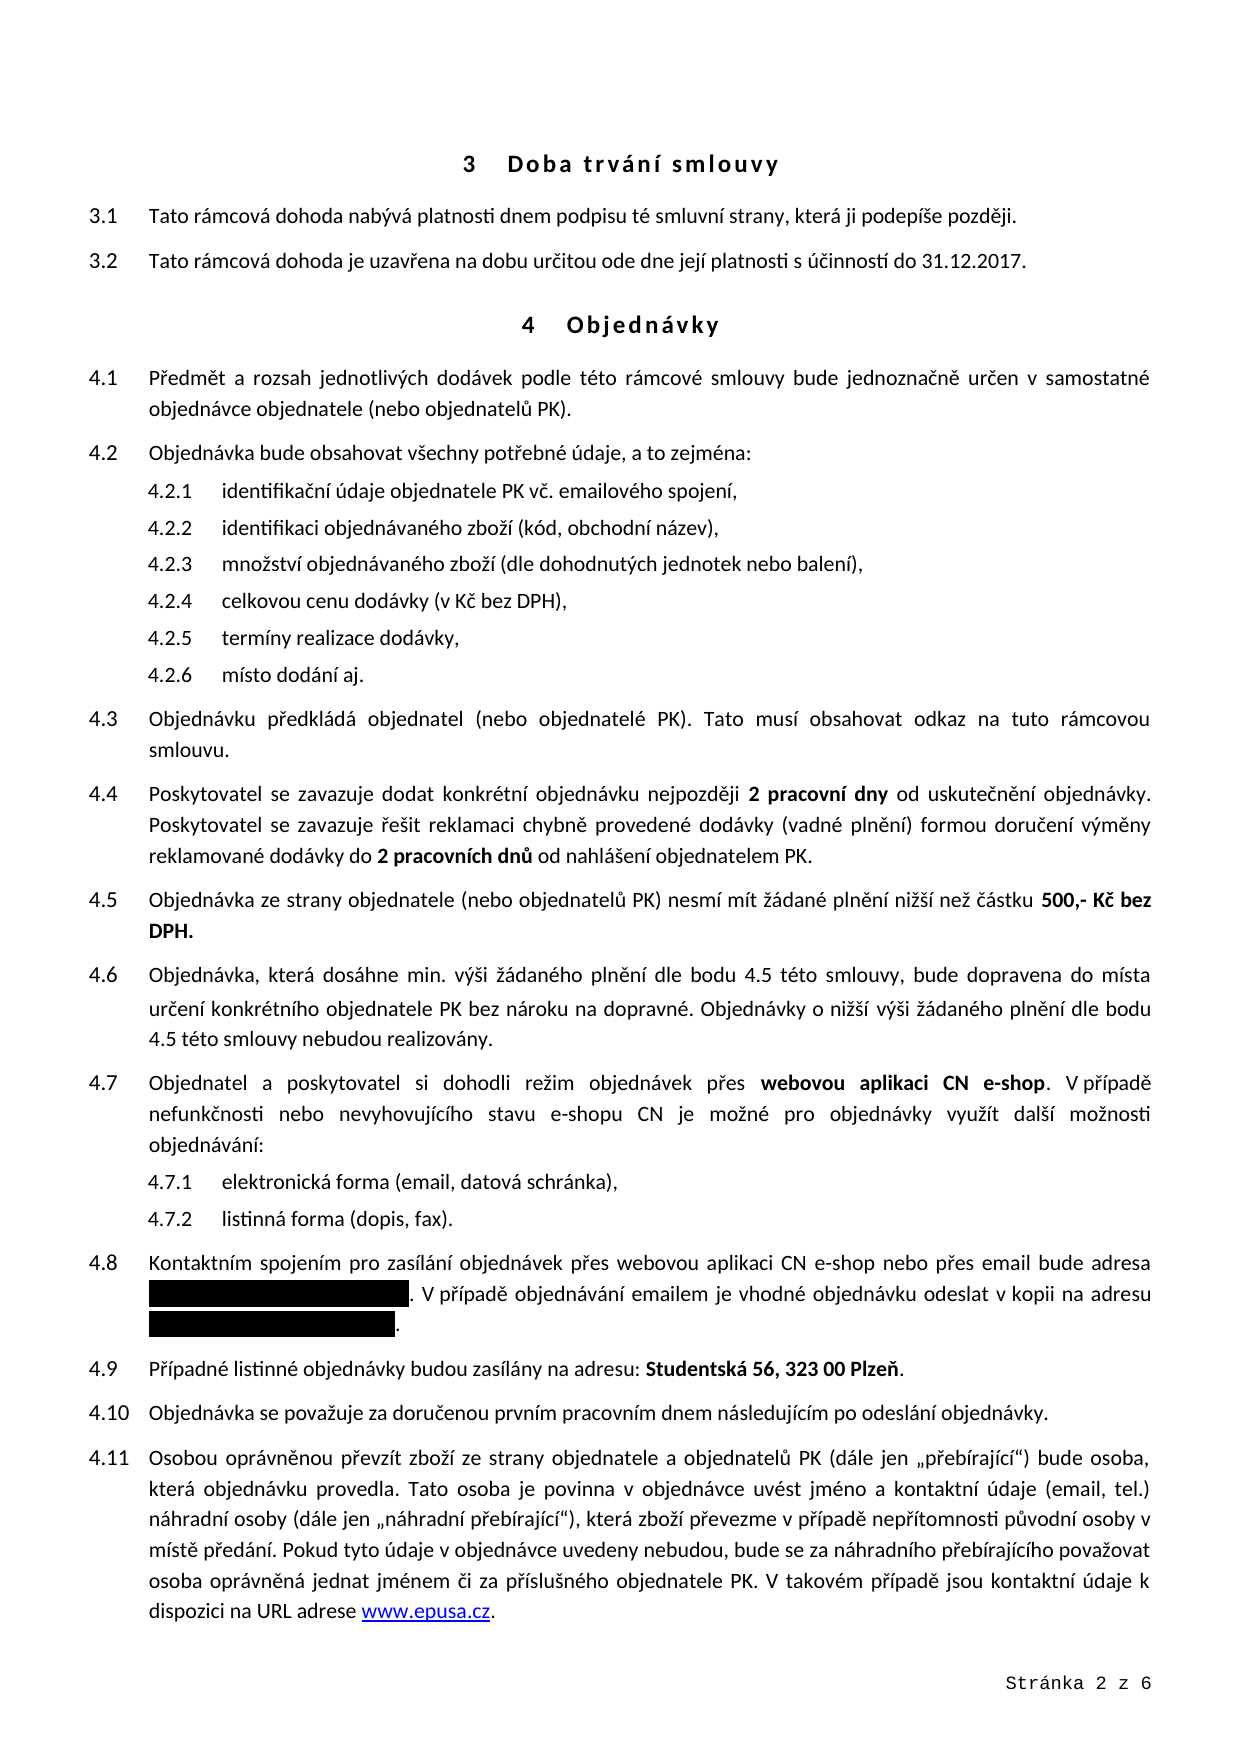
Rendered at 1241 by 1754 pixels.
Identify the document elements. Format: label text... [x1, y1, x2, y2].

subtitle Objednávky [89, 309, 1152, 340]
subtitle Poskytovatel se zavazuje dodat konkrétní objednávku nejpozději 2 pracovní dny od uskutečnění objednávky. Poskytovatel se zavazuje řešit reklamaci chybně provedené dodávky (vadné plnění) formou doručení výměny reklamované dodávky do 2 pracovních dnů od nahlášení objednatelem PK. [89, 779, 1152, 869]
subtitle Objednávka ze strany objednatele (nebo objednatelů PK) nesmí mít žádané plnění nižší než částku 500,- Kč bez DPH. [89, 885, 1152, 944]
subtitle Osobou oprávněnou převzít zboží ze strany objednatele a objednatelů PK (dále jen „přebírající“) bude osoba, která objednávku provedla. Tato osoba je povinna v objednávce uvést jméno a kontaktní údaje (email, tel.) náhradní osoby (dále jen „náhradní přebírající“), která zboží převezme v případě nepřítomnosti původní osoby v místě předání. Pokud tyto údaje v objednávce uvedeny nebudou, bude se za náhradního přebírajícího považovat osoba oprávněná jednat jménem či za příslušného objednatele PK. V takovém případě jsou kontaktní údaje k dispozici na URL adrese www.epusa.cz. [89, 1443, 1152, 1624]
subtitle Objednávku předkládá objednatel (nebo objednatelé PK). Tato musí obsahovat odkaz na tuto rámcovou smlouvu. [89, 704, 1152, 763]
subtitle celkovou cenu dodávky (v Kč bez DPH), [148, 587, 1152, 614]
subtitle Kontaktním spojením pro zasílání objednávek přes webovou aplikaci CN e-shop nebo přes email bude adresa roman.garanic@bestdrive.cz. V případě objednávání emailem je vhodné objednávku odeslat v kopii na adresu radek.smaha@bestdrive.cz. [89, 1248, 1152, 1337]
subtitle Objednávka bude obsahovat všechny potřebné údaje, a to zejména: [89, 438, 1152, 466]
subtitle elektronická forma (email, datová schránka), [148, 1168, 1152, 1194]
subtitle Předmět a rozsah jednotlivých dodávek podle této rámcové smlouvy bude jednoznačně určen v samostatné objednávce objednatele (nebo objednatelů PK). [89, 363, 1152, 422]
subtitle Doba trvání smlouvy [89, 148, 1152, 178]
subtitle Tato rámcová dohoda je uzavřena na dobu určitou ode dne její platnosti s účinností do 31.12.2017. [89, 246, 1152, 274]
subtitle Objednatel a poskytovatel si dohodli režim objednávek přes webovou aplikaci CN e-shop. V případě nefunkčnosti nebo nevyhovujícího stavu e-shopu CN je možné pro objednávky využít další možnosti objednávání: [89, 1068, 1152, 1158]
subtitle Případné listinné objednávky budou zasílány na adresu: Studentská 56, 323 00 Plzeň. [89, 1354, 1152, 1382]
subtitle místo dodání aj. [148, 661, 1152, 688]
subtitle Objednávka, která dosáhne min. výši žádaného plnění dle bodu 4.5 této smlouvy, bude dopravena do místa určení konkrétního objednatele PK bez nároku na dopravné. Objednávky o nižší výši žádaného plnění dle bodu 4.5 této smlouvy nebudou realizovány. [89, 960, 1152, 1052]
subtitle Tato rámcová dohoda nabývá platnosti dnem podpisu té smluvní strany, která ji podepíše později. [89, 201, 1152, 229]
subtitle listinná forma (dopis, fax). [148, 1205, 1152, 1231]
subtitle identifikaci objednávaného zboží (kód, obchodní název), [148, 514, 1152, 540]
subtitle termíny realizace dodávky, [148, 624, 1152, 651]
subtitle identifikační údaje objednatele PK vč. emailového spojení, [148, 477, 1152, 503]
subtitle Objednávka se považuje za doručenou prvním pracovním dnem následujícím po odeslání objednávky. [89, 1398, 1152, 1426]
subtitle množství objednávaného zboží (dle dohodnutých jednotek nebo balení), [148, 551, 1152, 577]
